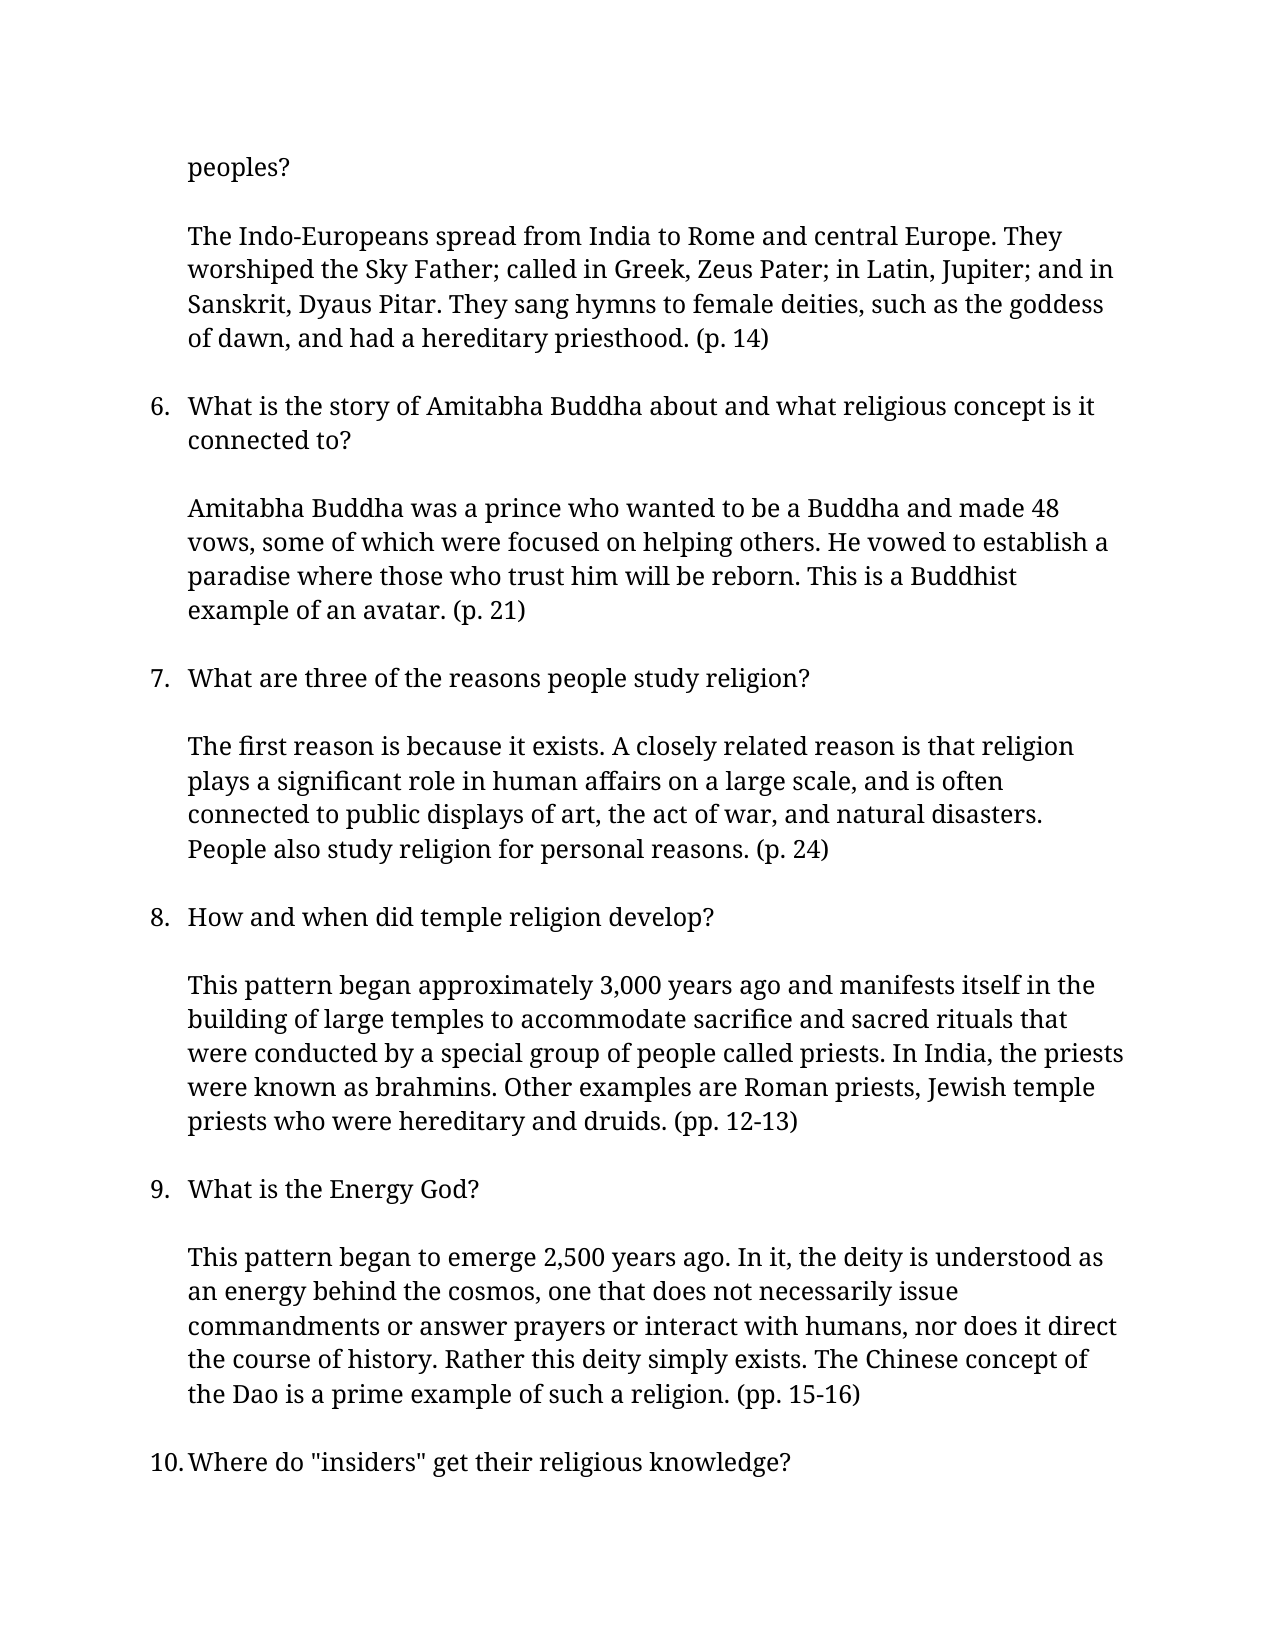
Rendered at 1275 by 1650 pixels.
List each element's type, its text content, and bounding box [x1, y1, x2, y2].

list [150, 150, 1125, 184]
text The first reason is because it exists. A closely related reason is that religion plays a significant role in human affairs on a large scale, and is often connected to public displays of art, the act of war, and natural disasters. People also study religion for personal reasons. (p. 24) [187, 729, 1125, 865]
text This pattern began approximately 3,000 years ago and manifests itself in the building of large temples to accommodate sacrifice and sacred rituals that were conducted by a special group of people called priests. In India, the priests were known as brahmins. Other examples are Roman priests, Jewish temple priests who were hereditary and druids. (pp. 12-13) [187, 967, 1125, 1138]
list What are three of the reasons people study religion? [150, 661, 1125, 695]
text The Indo-Europeans spread from India to Rome and central Europe. They worshiped the Sky Father; called in Greek, Zeus Pater; in Latin, Jupiter; and in Sanskrit, Dyaus Pitar. They sang hymns to female deities, such as the goddess of dawn, and had a hereditary priesthood. (p. 14) [187, 218, 1125, 354]
list What is the story of Amitabha Buddha about and what religious concept is it connected to? [150, 388, 1125, 457]
list Where do "insiders" get their religious knowledge? [150, 1444, 1125, 1478]
text This pattern began to emerge 2,500 years ago. In it, the deity is understood as an energy behind the cosmos, one that does not necessarily issue commandments or answer prayers or interact with humans, nor does it direct the course of history. Rather this deity simply exists. The Chinese concept of the Dao is a prime example of such a religion. (pp. 15-16) [187, 1240, 1125, 1410]
list What is the Energy God? [150, 1172, 1125, 1206]
list How and when did temple religion develop? [150, 899, 1125, 933]
text Amitabha Buddha was a prince who wanted to be a Buddha and made 48 vows, some of which were focused on helping others. He vowed to establish a paradise where those who trust him will be reborn. This is a Buddhist example of an avatar. (p. 21) [187, 491, 1125, 627]
